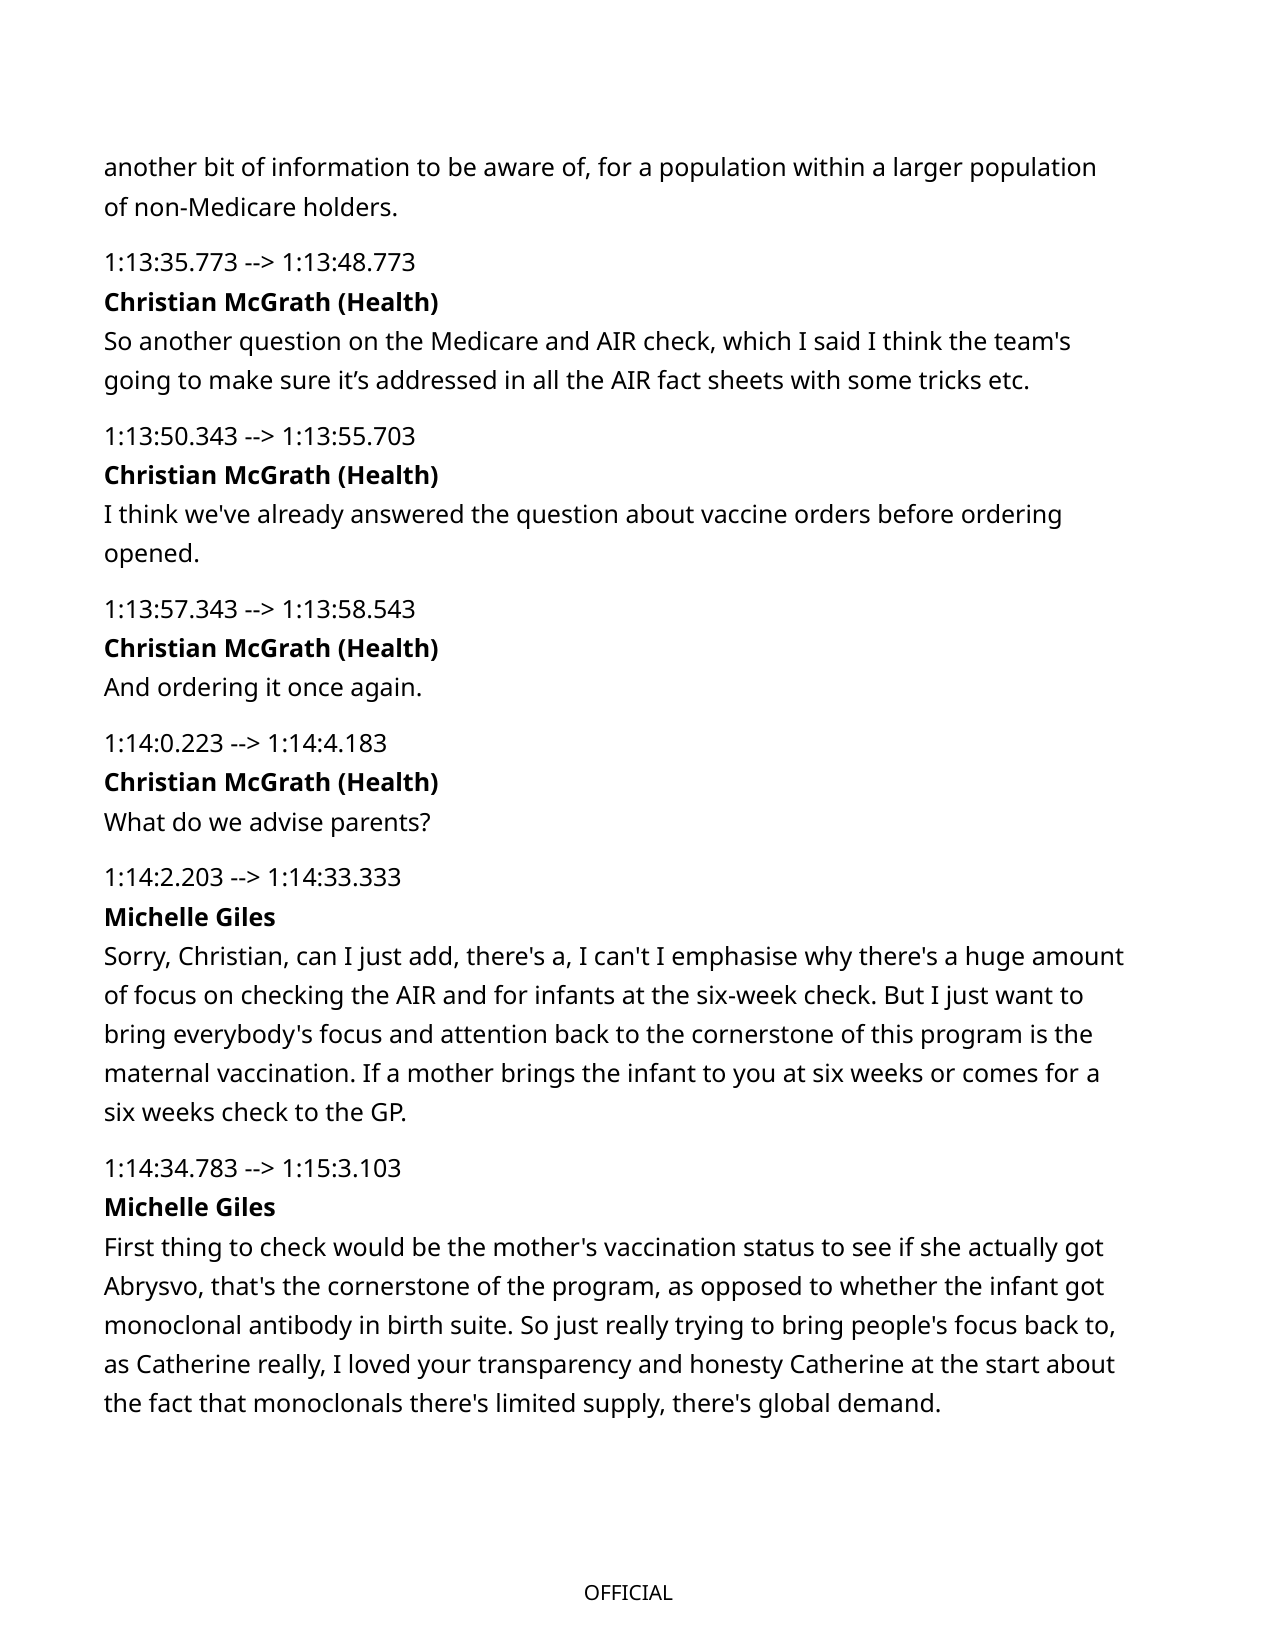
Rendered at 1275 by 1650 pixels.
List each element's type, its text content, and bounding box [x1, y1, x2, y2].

text 1:14:0.223 --> 1:14:4.183 Christian McGrath (Health) What do we advise parents? [103, 726, 1125, 838]
text 1:13:35.773 --> 1:13:48.773 Christian McGrath (Health) So another question on the Medicare and AIR check, which I said I think the team's going to make sure it’s addressed in all the AIR fact sheets with some tricks etc. [103, 245, 1125, 397]
text 1:14:34.783 --> 1:15:3.103 Michelle Giles First thing to check would be the mother's vaccination status to see if she actually got Abrysvo, that's the cornerstone of the program, as opposed to whether the infant got monoclonal antibody in birth suite. So just really trying to bring people's focus back to, as Catherine really, I loved your transparency and honesty Catherine at the start about the fact that monoclonals there's limited supply, there's global demand. [103, 1151, 1125, 1420]
text 1:13:57.343 --> 1:13:58.543 Christian McGrath (Health) And ordering it once again. [103, 592, 1125, 704]
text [103, 150, 1125, 223]
text 1:13:50.343 --> 1:13:55.703 Christian McGrath (Health) I think we've already answered the question about vaccine orders before ordering opened. [103, 418, 1125, 570]
text 1:14:2.203 --> 1:14:33.333 Michelle Giles Sorry, Christian, can I just add, there's a, I can't I emphasise why there's a huge amount of focus on checking the AIR and for infants at the six-week check. But I just want to bring everybody's focus and attention back to the cornerstone of this program is the maternal vaccination. If a mother brings the infant to you at six weeks or comes for a six weeks check to the GP. [103, 860, 1125, 1129]
